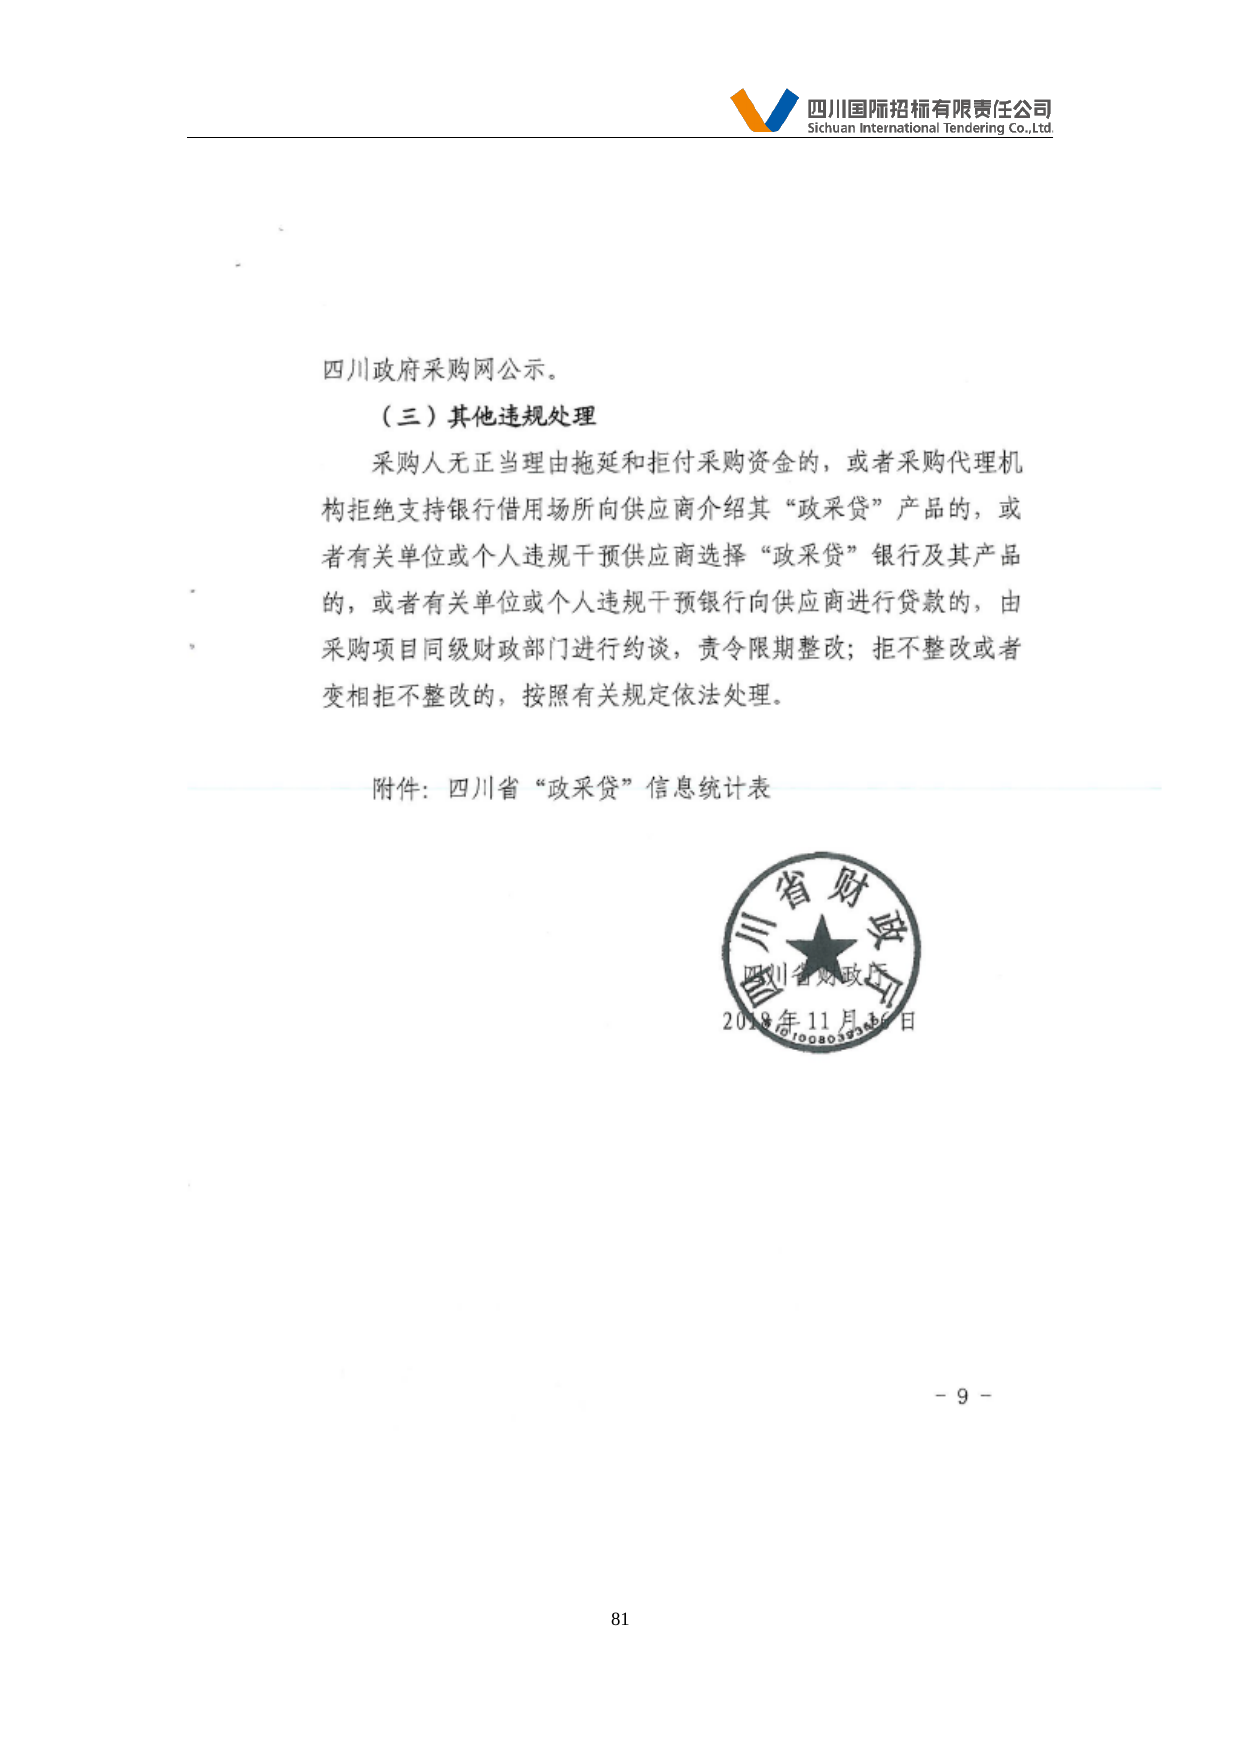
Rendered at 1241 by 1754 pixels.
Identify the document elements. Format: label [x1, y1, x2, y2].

picture [730, 88, 1054, 135]
picture [187, 160, 1162, 1487]
